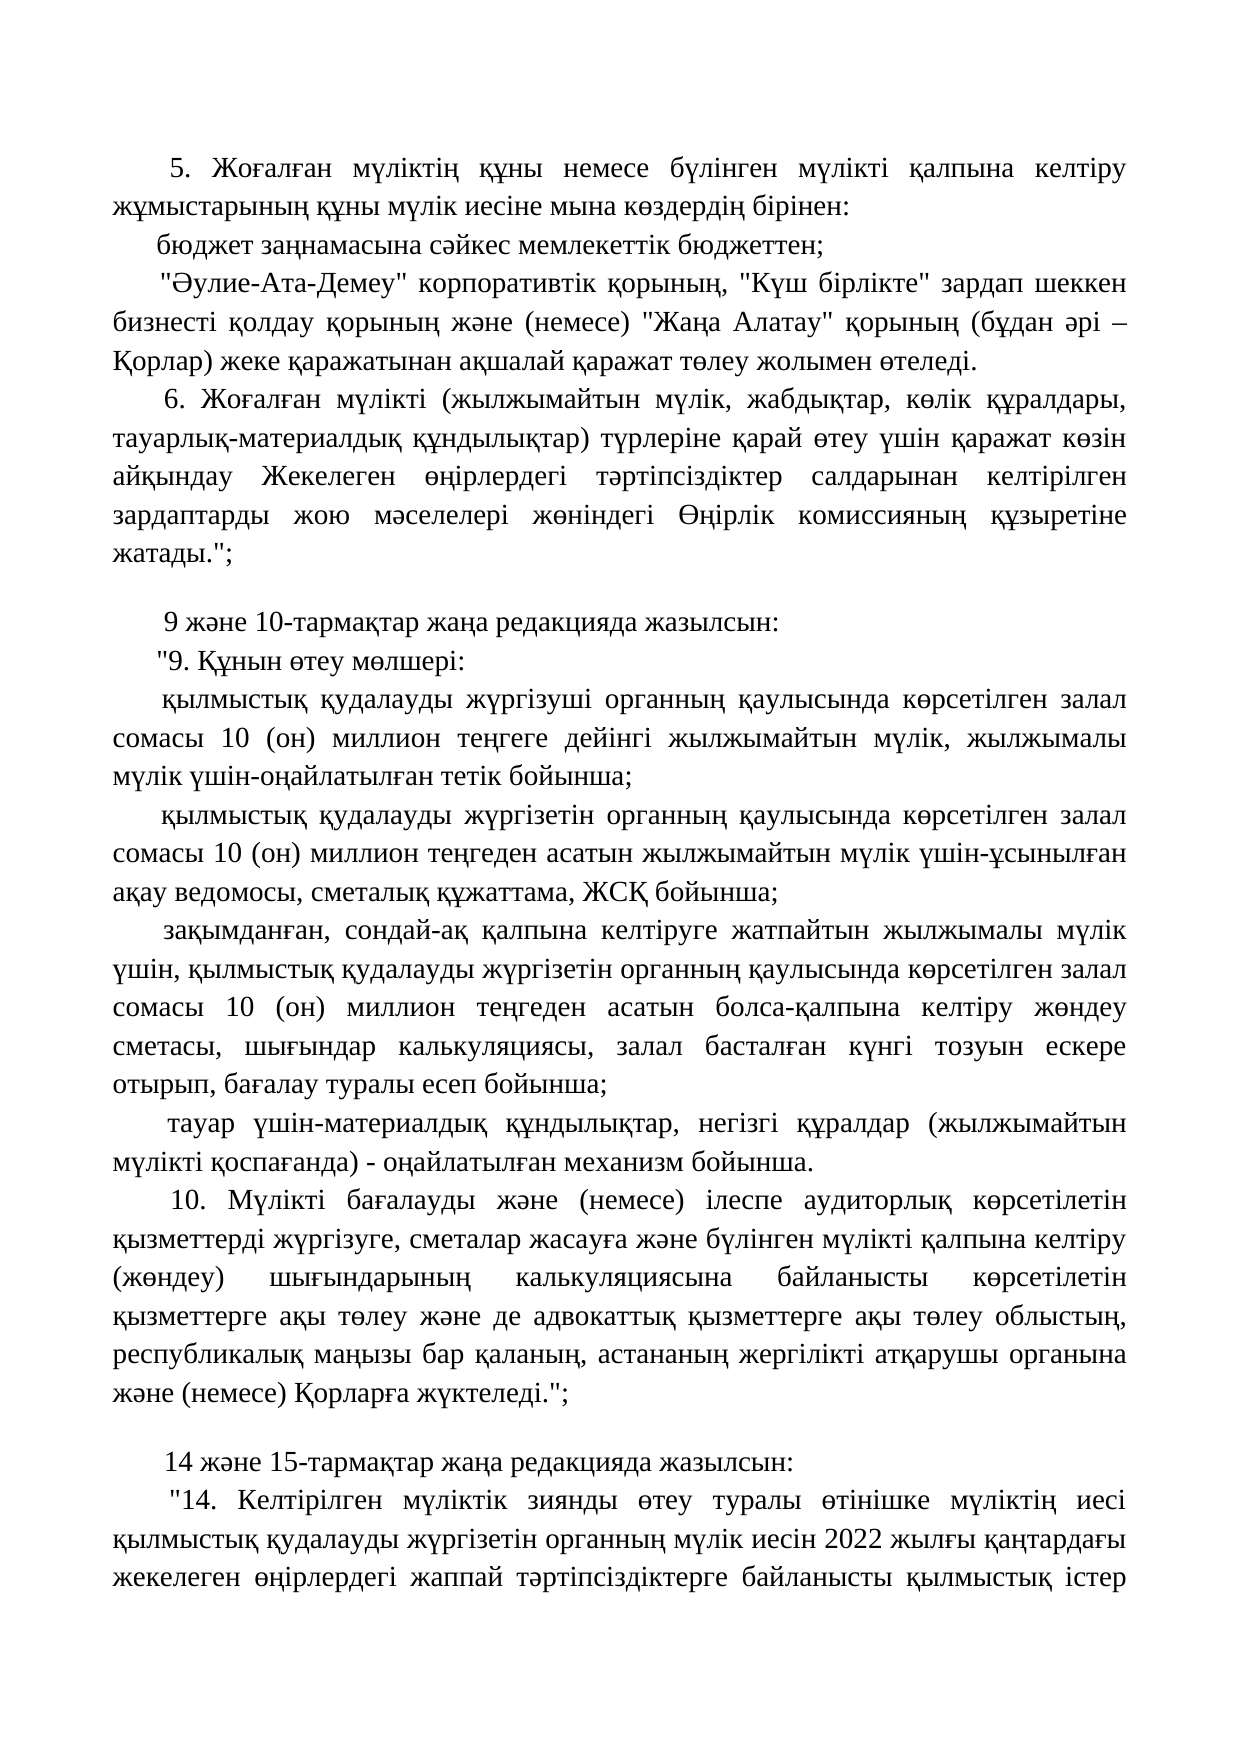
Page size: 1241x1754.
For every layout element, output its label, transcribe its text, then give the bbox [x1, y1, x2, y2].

text 6. Жоғалған мүлiкті (жылжымайтын мүлiк, жабдықтар, көлiк құралдары, тауарлық-материалдық құндылықтар) түрлерiне қарай өтеу үшін қаражат көзін айқындау Жекелеген өңірлердегі тәртіпсіздіктер салдарынан келтірілген зардаптарды жою мәселелері жөніндегі Өңірлік комиссияның құзыретіне жатады."; [112, 381, 1128, 569]
text "9. Құнын өтеу мөлшері: [112, 643, 1128, 676]
text 5. Жоғалған мүліктің құны немесе бүлінген мүлікті қалпына келтіру жұмыстарының құны мүлік иесіне мына көздердің бірінен: [112, 150, 1128, 222]
text 9 және 10-тармақтар жаңа редакцияда жазылсын: [112, 604, 1128, 638]
text тауар үшін-материалдық құндылықтар, негізгі құралдар (жылжымайтын мүлікті қоспағанда) - оңайлатылған механизм бойынша. [112, 1105, 1128, 1177]
text зақымданған, сондай-ақ қалпына келтіруге жатпайтын жылжымалы мүлік үшін, қылмыстық қудалауды жүргізетін органның қаулысында көрсетілген залал сомасы 10 (он) миллион теңгеден асатын болса-қалпына келтіру жөндеу сметасы, шығындар калькуляциясы, залал басталған күнгі тозуын ескере отырып, бағалау туралы есеп бойынша; [112, 912, 1128, 1100]
text бюджет заңнамасына сәйкес мемлекеттік бюджеттен; [112, 227, 1128, 261]
text қылмыстық қудалауды жүргізуші органның қаулысында көрсетілген залал сомасы 10 (он) миллион теңгеге дейінгі жылжымайтын мүлік, жылжымалы мүлік үшін-оңайлатылған тетік бойынша; [112, 681, 1128, 792]
text 14 және 15-тармақтар жаңа редакцияда жазылсын: [112, 1444, 1128, 1477]
text "Әулие-Ата-Демеу" корпоративтік қорының, "Күш бірлікте" зардап шеккен бизнесті қолдау қорының және (немесе) "Жаңа Алатау" қорының (бұдан әрі – Қорлар) жеке қаражатынан ақшалай қаражат төлеу жолымен өтеледі. [112, 266, 1128, 376]
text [112, 1482, 1128, 1593]
text қылмыстық қудалауды жүргізетін органның қаулысында көрсетілген залал сомасы 10 (он) миллион теңгеден асатын жылжымайтын мүлік үшін-ұсынылған ақау ведомосы, сметалық құжаттама, ЖСҚ бойынша; [112, 797, 1128, 907]
text 10. Мүлікті бағалауды және (немесе) ілеспе аудиторлық көрсетілетін қызметтерді жүргізуге, сметалар жасауға және бүлінген мүлікті қалпына келтіру (жөндеу) шығындарының калькуляциясына байланысты көрсетілетін қызметтерге ақы төлеу және де адвокаттық қызметтерге ақы төлеу облыстың, республикалық маңызы бар қаланың, астананың жергілікті атқарушы органына және (немесе) Қорларға жүктеледі."; [112, 1182, 1128, 1408]
